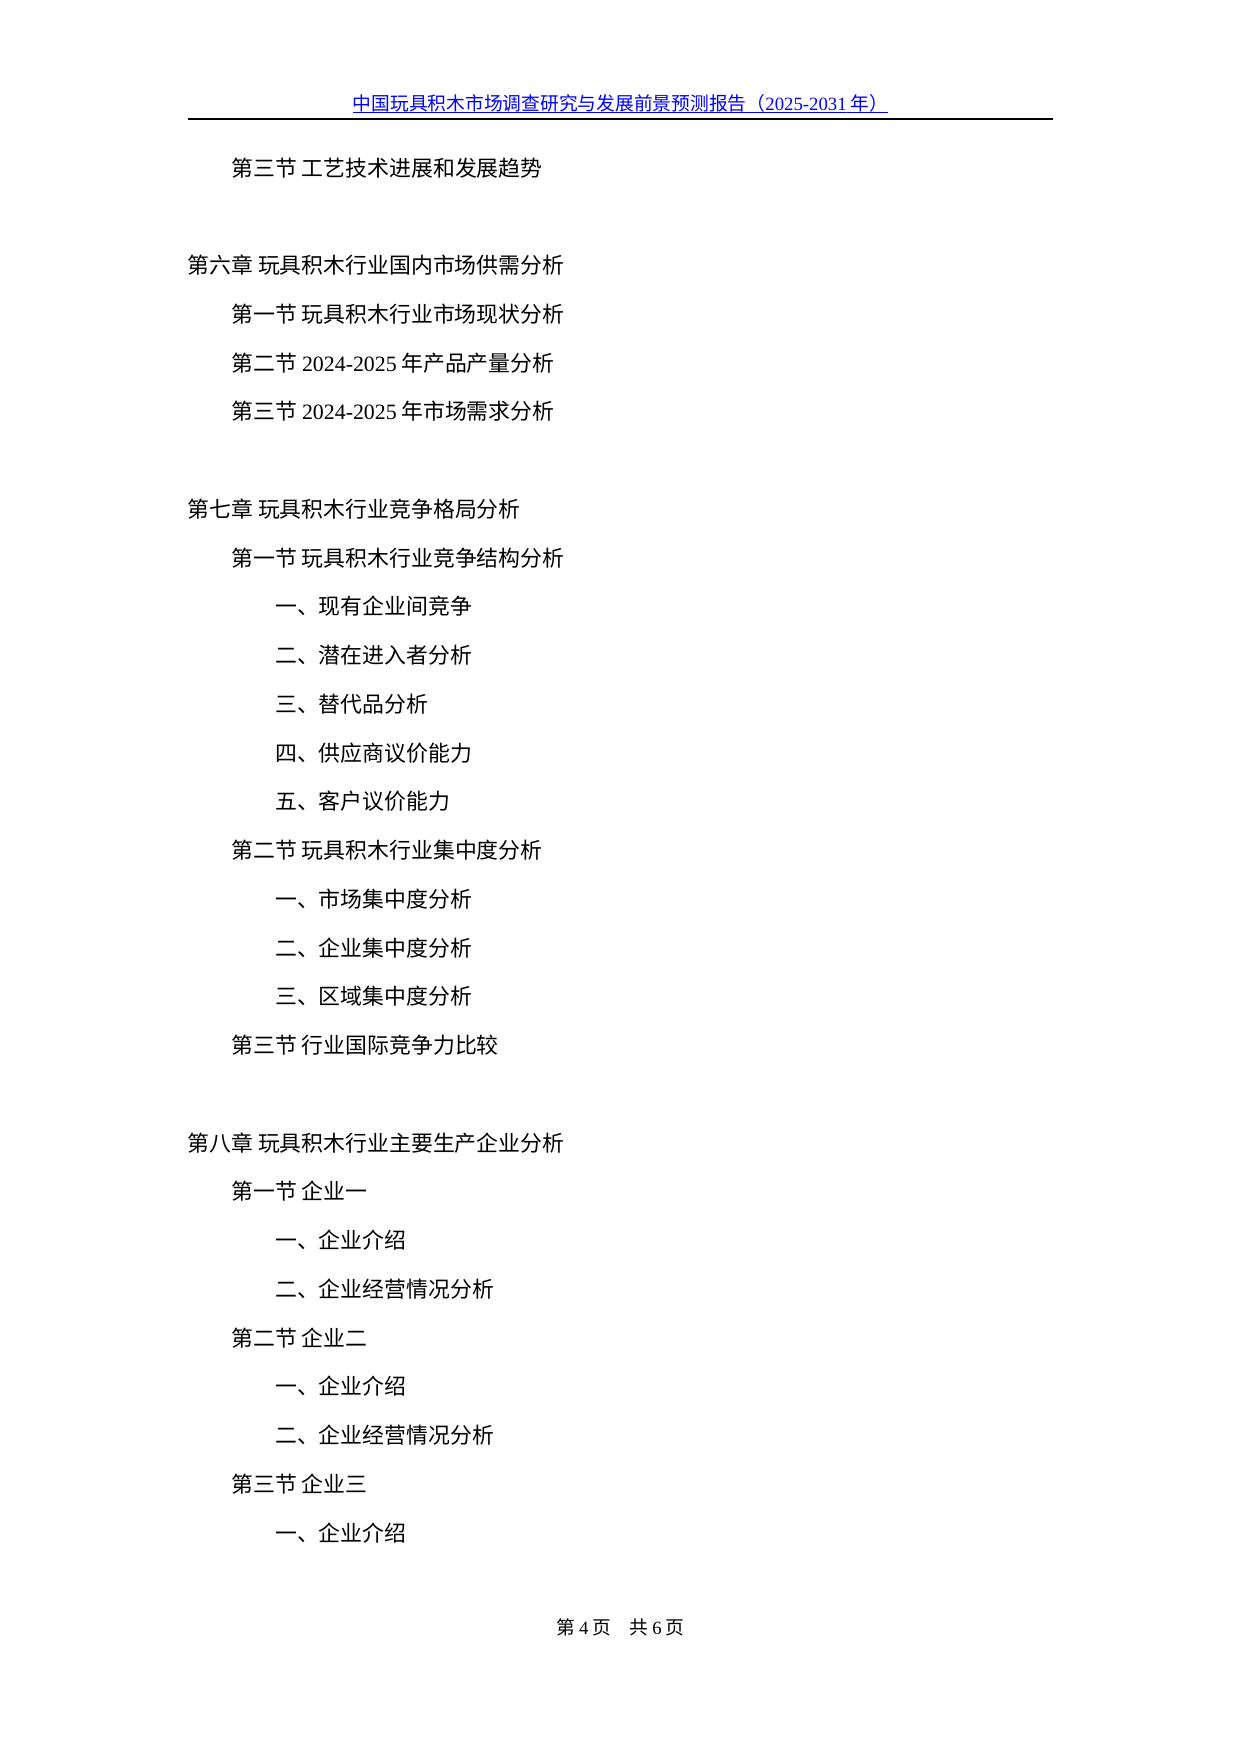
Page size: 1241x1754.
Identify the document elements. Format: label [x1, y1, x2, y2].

text [187, 150, 1053, 1548]
